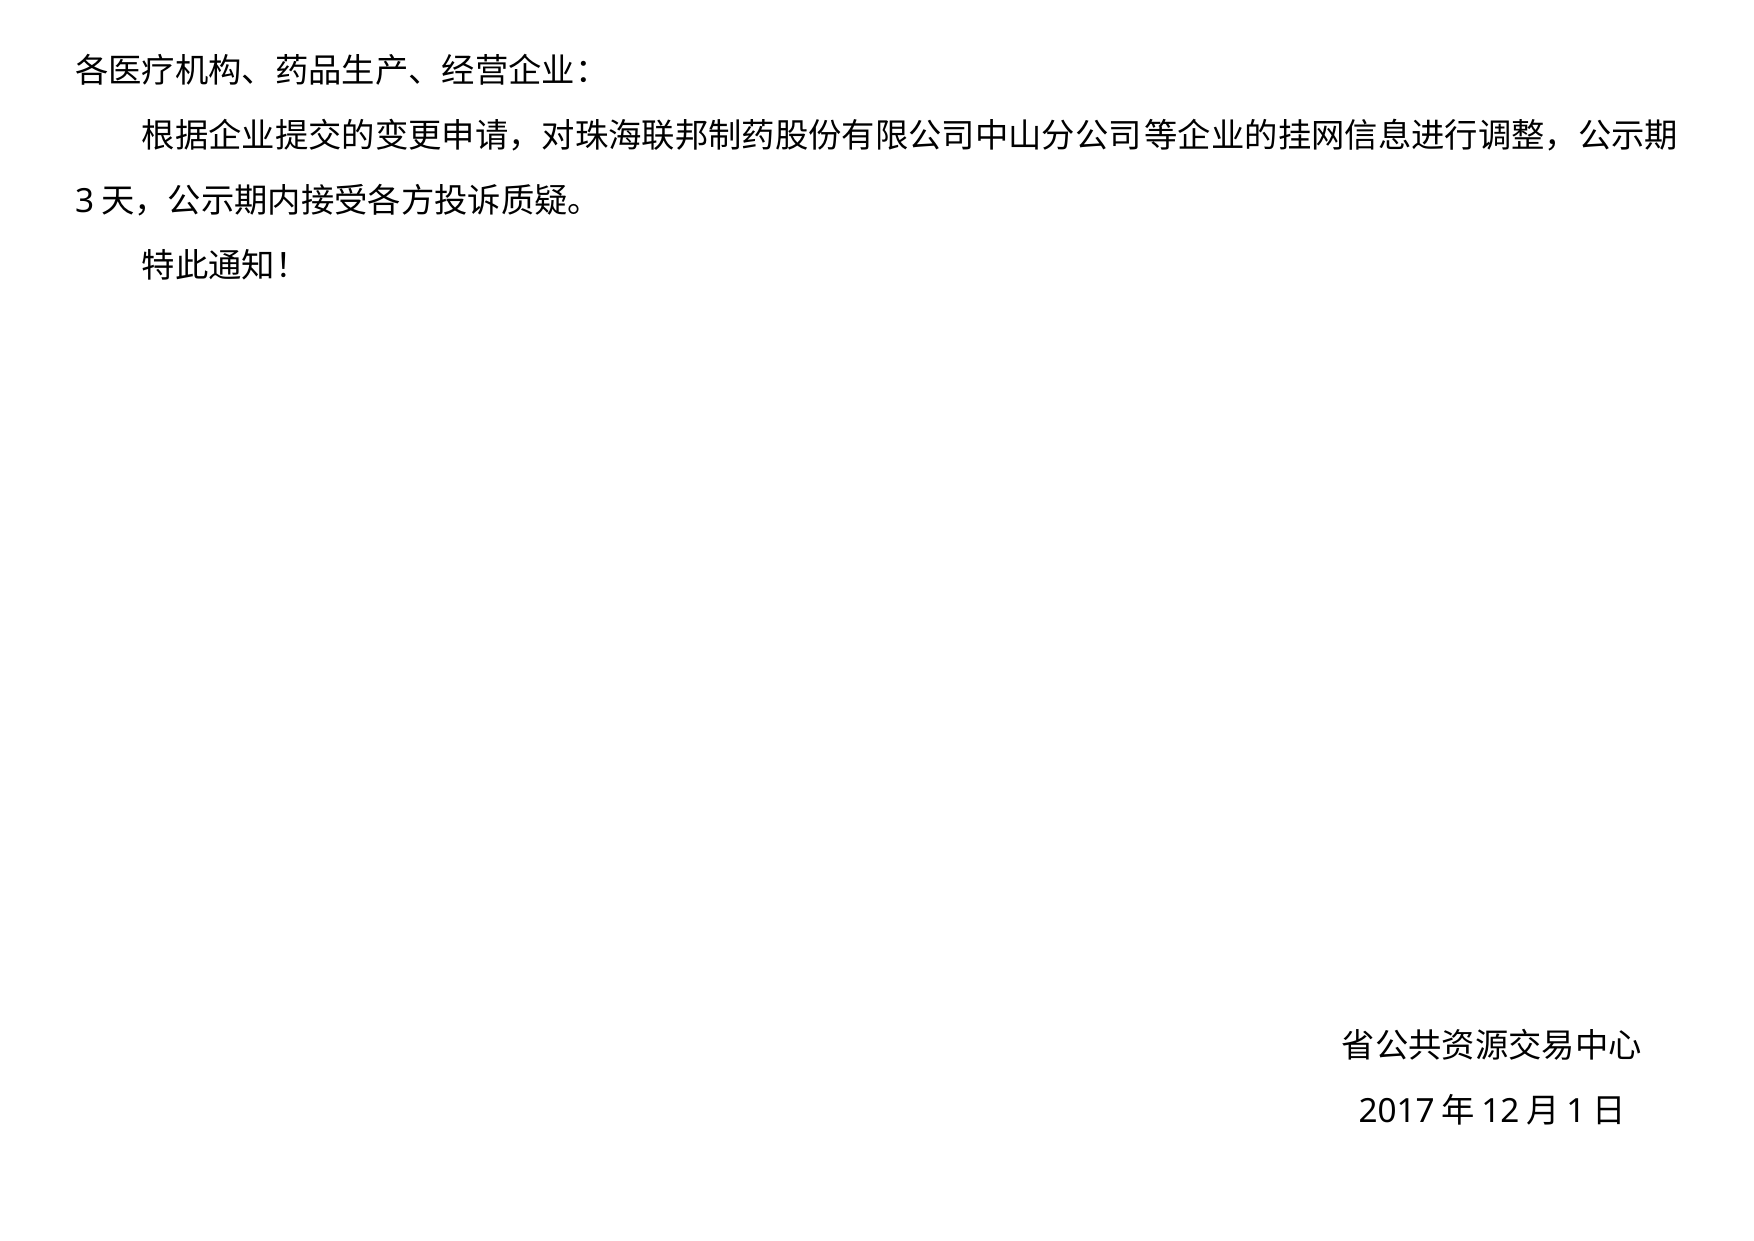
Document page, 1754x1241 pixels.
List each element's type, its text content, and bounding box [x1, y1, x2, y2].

text 根据企业提交的变更申请，对珠海联邦制药股份有限公司中山分公司等企业的挂网信息进行调整，公示期3天，公示期内接受各方投诉质疑。 [75, 100, 1679, 230]
text 各医疗机构、药品生产、经营企业： [75, 35, 1679, 100]
text 省公共资源交易中心 [75, 1010, 1679, 1075]
text 2017年12月1日 [75, 1075, 1679, 1140]
text 特此通知！ [75, 230, 1679, 295]
